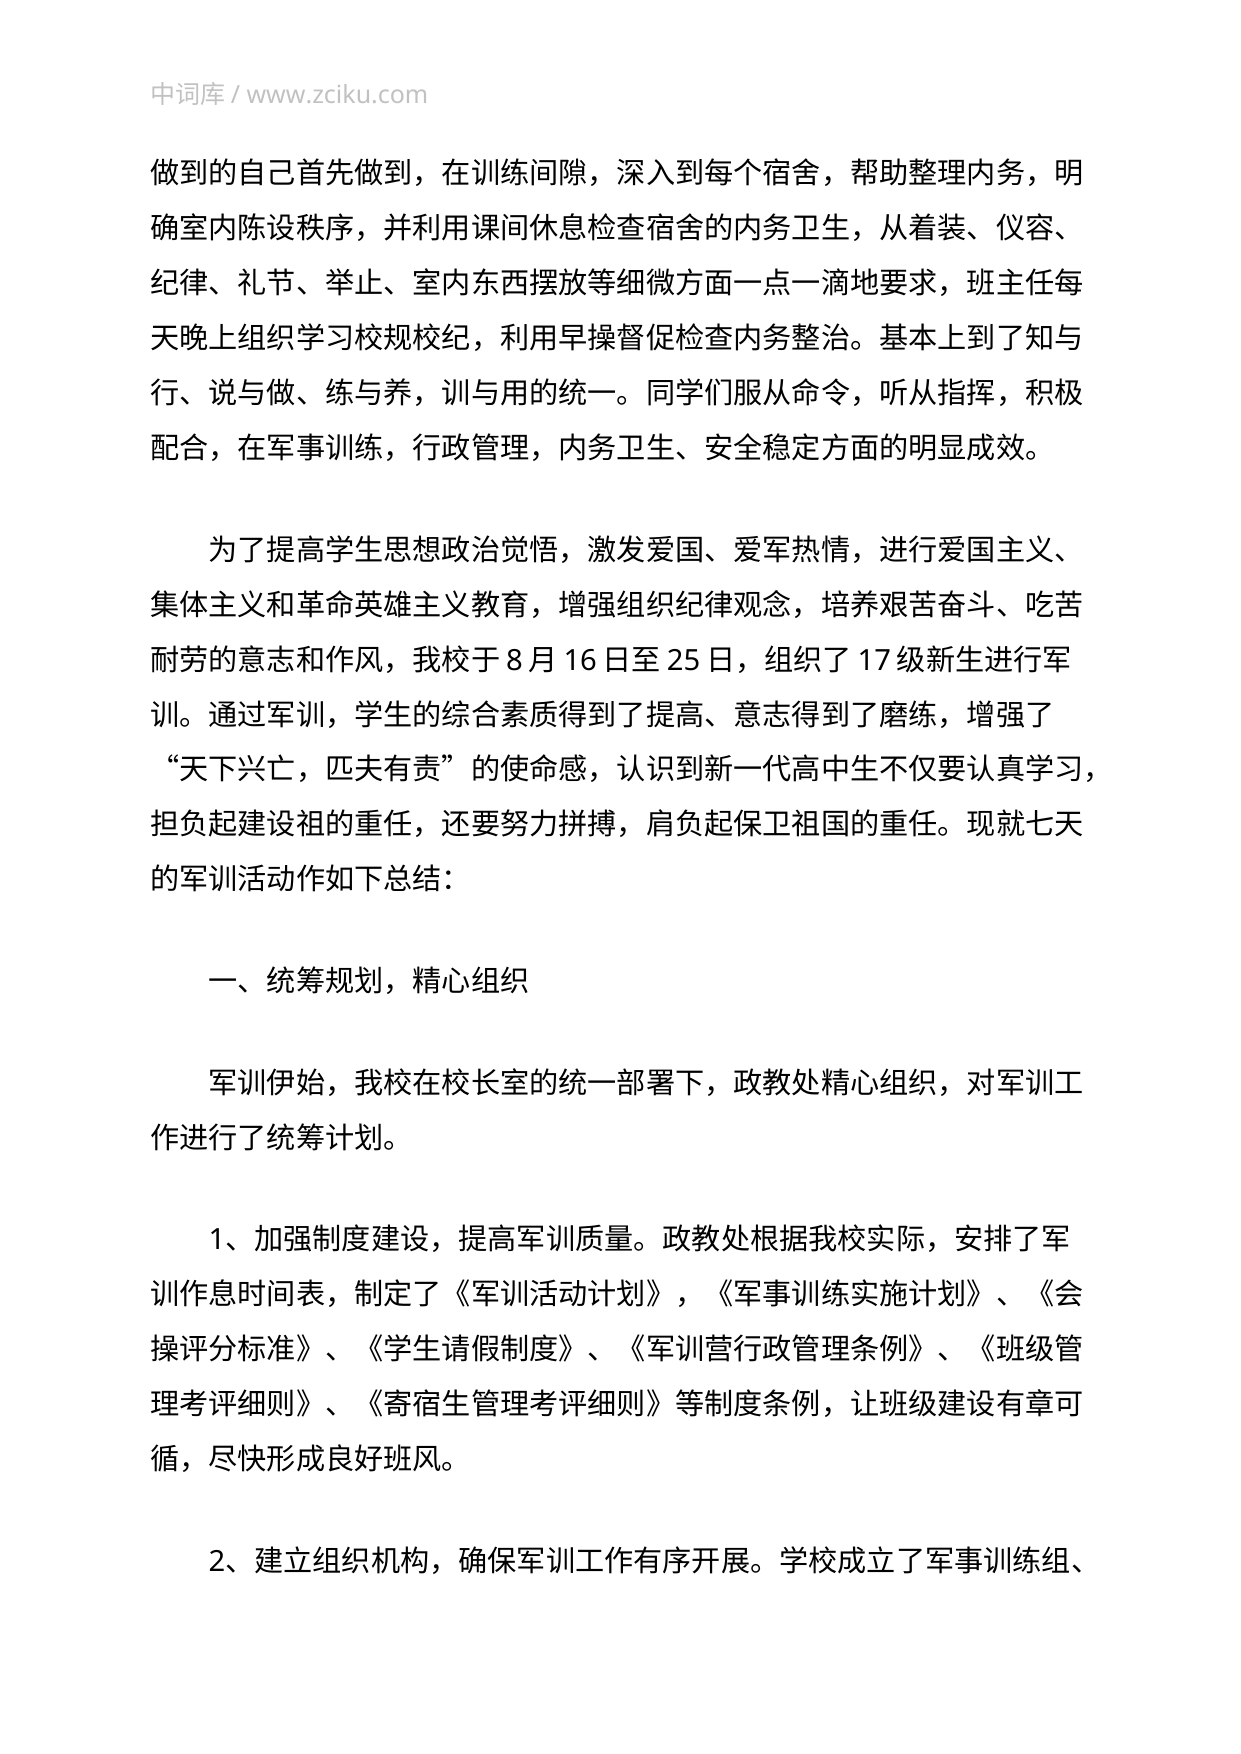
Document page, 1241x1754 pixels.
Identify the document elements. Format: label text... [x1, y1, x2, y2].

text 1、加强制度建设，提高军训质量。政教处根据我校实际，安排了军训作息时间表，制定了《军训活动计划》，《军事训练实施计划》、《会操评分标准》、《学生请假制度》、《军训营行政管理条例》、《班级管理考评细则》、《寄宿生管理考评细则》等制度条例，让班级建设有章可循，尽快形成良好班风。 [150, 1216, 1090, 1478]
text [150, 1537, 1090, 1580]
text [150, 150, 1090, 467]
text 军训伊始，我校在校长室的统一部署下，政教处精心组织，对军训工作进行了统筹计划。 [150, 1059, 1090, 1156]
text 一、统筹规划，精心组织 [150, 957, 1090, 1000]
text 为了提高学生思想政治觉悟，激发爱国、爱军热情，进行爱国主义、集体主义和革命英雄主义教育，增强组织纪律观念，培养艰苦奋斗、吃苦耐劳的意志和作风，我校于8月16日至25日，组织了17级新生进行军训。通过军训，学生的综合素质得到了提高、意志得到了磨练，增强了“天下兴亡，匹夫有责”的使命感，认识到新一代高中生不仅要认真学习，担负起建设祖的重任，还要努力拼搏，肩负起保卫祖国的重任。现就七天的军训活动作如下总结： [150, 526, 1090, 898]
